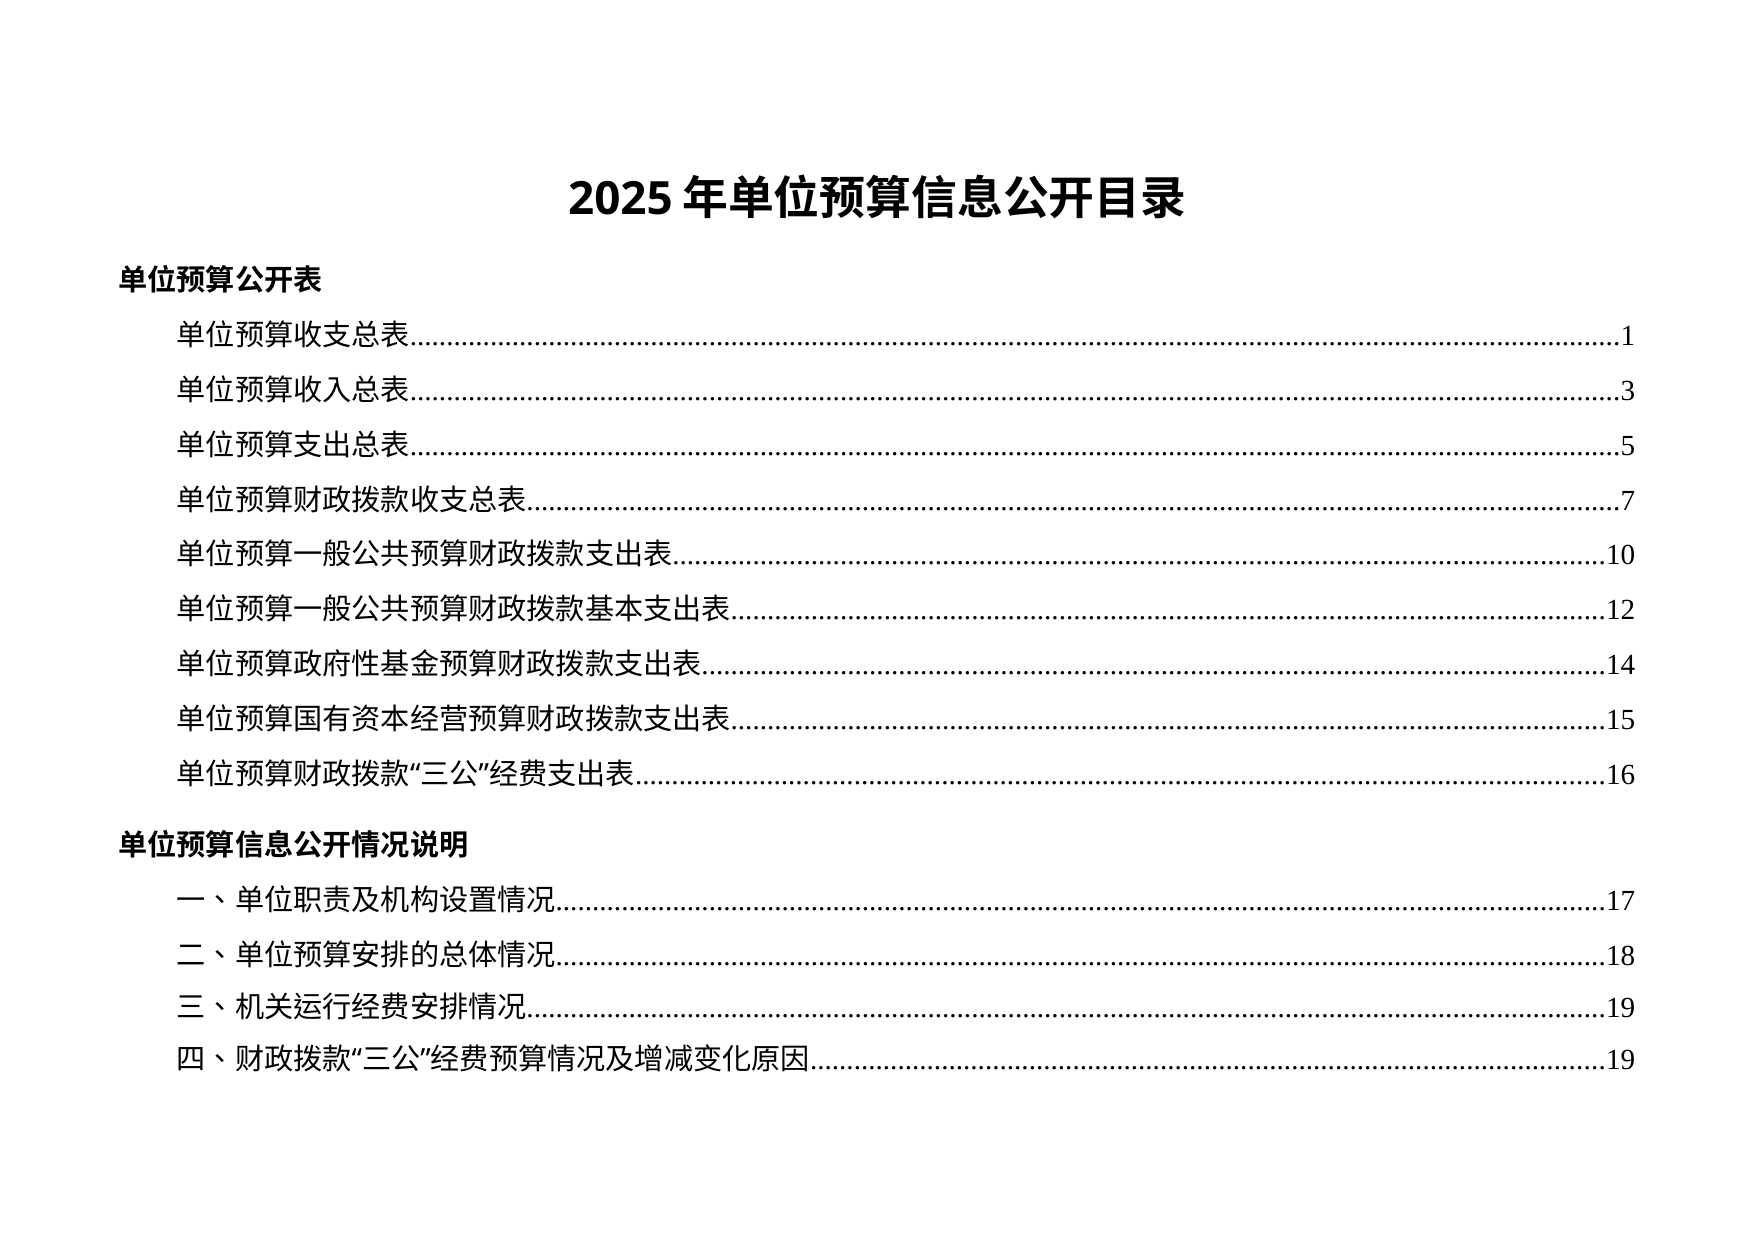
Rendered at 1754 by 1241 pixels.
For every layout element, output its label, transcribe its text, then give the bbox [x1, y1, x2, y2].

text 单位预算支出总表 5 [118, 421, 1636, 463]
text 单位预算一般公共预算财政拨款支出表 10 [118, 531, 1636, 573]
text 单位预算国有资本经营预算财政拨款支出表 15 [118, 696, 1636, 738]
text 二、单位预算安排的总体情况 18 [118, 931, 1636, 974]
text 单位预算财政拨款收支总表 7 [118, 476, 1636, 518]
text 三、机关运行经费安排情况 19 [118, 986, 1636, 1026]
text 四、财政拨款“三公”经费预算情况及增减变化原因 19 [118, 1038, 1636, 1078]
text 单位预算财政拨款“三公”经费支出表 16 [118, 751, 1636, 793]
text 单位预算收入总表 3 [118, 366, 1636, 409]
text 一、单位职责及机构设置情况 17 [118, 877, 1636, 919]
text 单位预算公开表 [118, 256, 1636, 299]
text 单位预算一般公共预算财政拨款基本支出表 12 [118, 586, 1636, 628]
text 单位预算信息公开情况说明 [118, 822, 1636, 864]
text 2025年单位预算信息公开目录 [118, 165, 1636, 228]
text 单位预算收支总表 1 [118, 311, 1636, 354]
text 单位预算政府性基金预算财政拨款支出表 14 [118, 641, 1636, 683]
